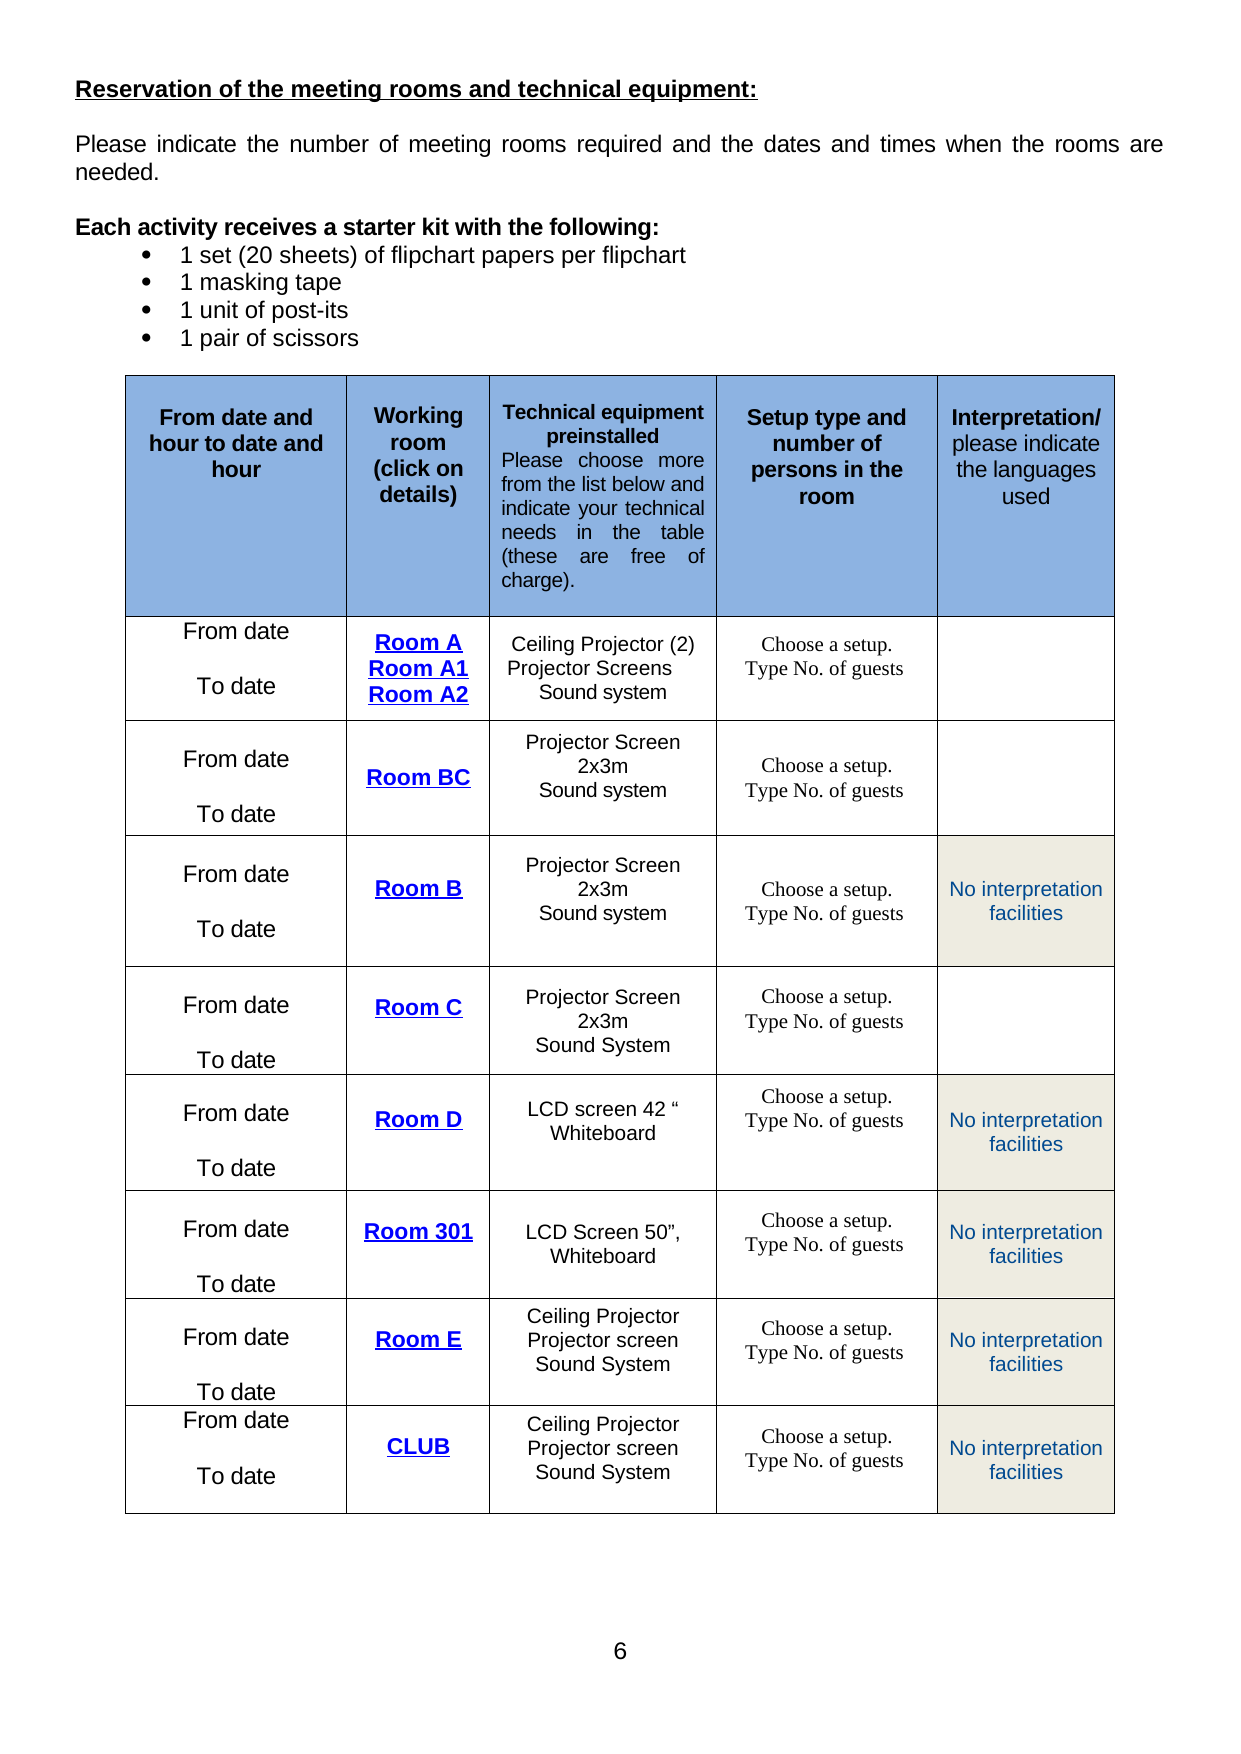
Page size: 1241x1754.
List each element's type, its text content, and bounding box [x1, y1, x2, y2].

table_cell No interpretation facilities [938, 1075, 1114, 1190]
table_cell Ceiling Projector Projector screen Sound System [490, 1406, 716, 1513]
subtitle Each activity receives a starter kit with the following: [75, 213, 1165, 241]
table_cell No interpretation facilities [938, 1406, 1114, 1513]
table_cell CLUB [347, 1406, 489, 1513]
list 1 set (20 sheets) of flipchart papers per flipchart [142, 241, 1165, 268]
table_cell Room B [347, 836, 489, 966]
table_cell Projector Screen 2x3m Sound System [490, 967, 716, 1074]
table_cell [717, 1299, 937, 1405]
table_cell [938, 617, 1114, 719]
table_cell [126, 1191, 346, 1297]
table_cell [717, 836, 937, 966]
table_header Interpretation/ please indicate the languages used [938, 376, 1114, 616]
table_cell LCD Screen 50”, Whiteboard [490, 1191, 716, 1297]
table_cell [717, 1191, 937, 1297]
table_cell Projector Screen 2x3m Sound system [490, 836, 716, 966]
table_header Setup type and number of persons in the room [717, 376, 937, 616]
table_header From date and hour to date and hour [126, 376, 346, 616]
table_cell [938, 967, 1114, 1074]
table_cell Ceiling Projector Projector screen Sound System [490, 1299, 716, 1405]
table_cell Room 301 [347, 1191, 489, 1297]
table_cell No interpretation facilities [938, 836, 1114, 966]
table_cell Room E [347, 1299, 489, 1405]
table_cell [126, 967, 346, 1074]
table_cell Room C [347, 967, 489, 1074]
table_cell [717, 617, 937, 719]
table_cell Room BC [347, 721, 489, 834]
table_cell Room A Room A1 Room A2 [347, 617, 489, 719]
table_cell [126, 836, 346, 966]
list 1 masking tape [142, 268, 1165, 296]
table_header Working room (click on details) [347, 376, 489, 616]
text Please indicate the number of meeting rooms required and the dates and times when the rooms are needed. [75, 130, 1165, 185]
table_cell [126, 1406, 346, 1513]
list 1 pair of scissors [142, 323, 1165, 351]
table_cell [717, 967, 937, 1074]
table_cell Ceiling Projector (2) Projector Screens Sound system [490, 617, 716, 719]
table_cell [126, 1075, 346, 1190]
table_cell No interpretation facilities [938, 1191, 1114, 1297]
table_cell Projector Screen 2x3m Sound system [490, 721, 716, 834]
table_cell [717, 721, 937, 834]
table_cell Room D [347, 1075, 489, 1190]
table_cell [126, 1299, 346, 1405]
table_cell [126, 617, 346, 719]
table_cell [717, 1406, 937, 1513]
subtitle Reservation of the meeting rooms and technical equipment: [75, 75, 1165, 103]
table_header Technical equipment preinstalled Please choose more from the list below and indicate your technical needs in the table (these are free of charge). [490, 376, 716, 616]
table_cell [717, 1075, 937, 1190]
table_cell No interpretation facilities [938, 1299, 1114, 1405]
table_cell [126, 721, 346, 834]
list 1 unit of post-its [142, 296, 1165, 323]
table_cell [938, 721, 1114, 834]
table_cell LCD screen 42 “ Whiteboard [490, 1075, 716, 1190]
